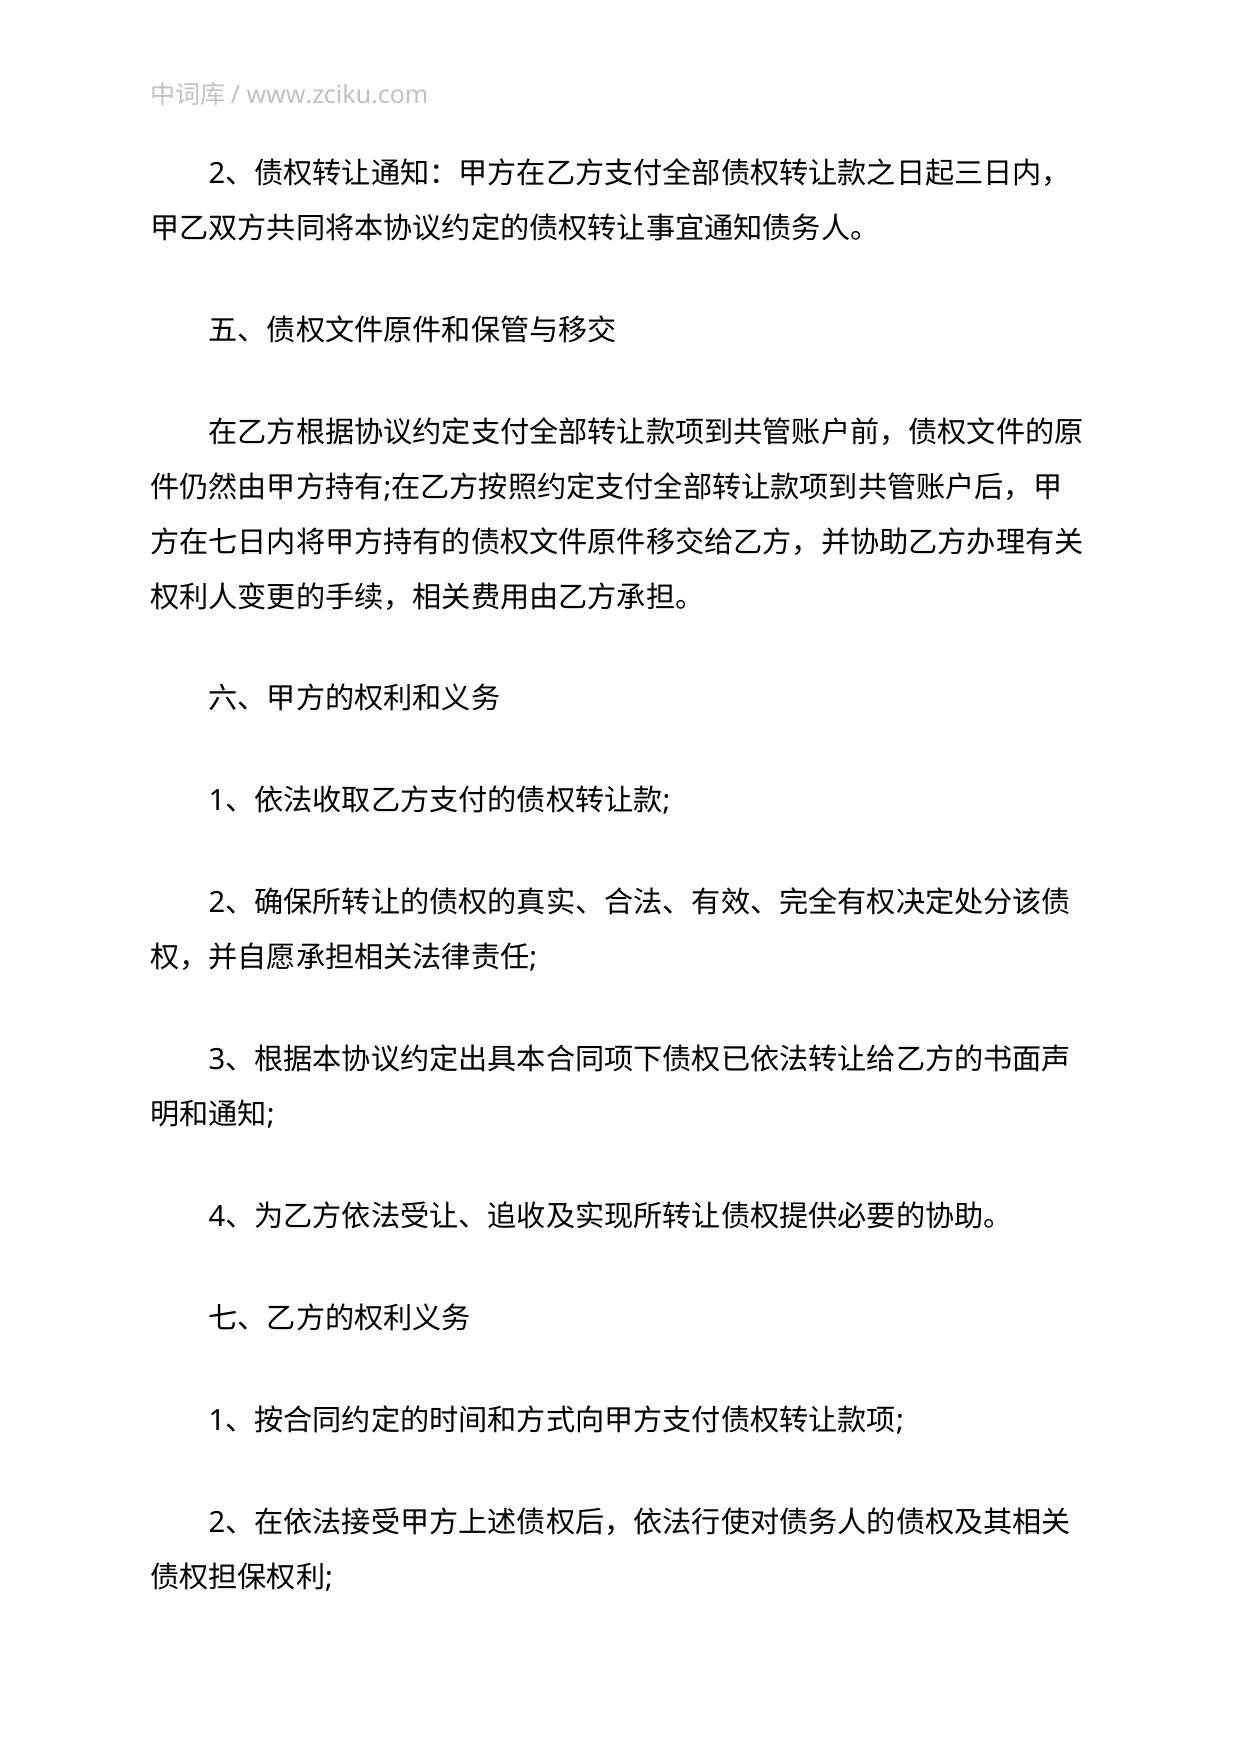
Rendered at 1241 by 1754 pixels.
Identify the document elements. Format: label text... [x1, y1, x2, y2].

text 六、甲方的权利和义务 [150, 675, 1090, 717]
text 在乙方根据协议约定支付全部转让款项到共管账户前，债权文件的原件仍然由甲方持有;在乙方按照约定支付全部转让款项到共管账户后，甲方在七日内将甲方持有的债权文件原件移交给乙方，并协助乙方办理有关权利人变更的手续，相关费用由乙方承担。 [150, 408, 1090, 616]
text 4、为乙方依法受让、追收及实现所转让债权提供必要的协助。 [150, 1193, 1090, 1235]
text 2、确保所转让的债权的真实、合法、有效、完全有权决定处分该债权，并自愿承担相关法律责任; [150, 879, 1090, 976]
text 2、债权转让通知：甲方在乙方支付全部债权转让款之日起三日内，甲乙双方共同将本协议约定的债权转让事宜通知债务人。 [150, 150, 1090, 247]
text 五、债权文件原件和保管与移交 [150, 307, 1090, 349]
text 1、依法收取乙方支付的债权转让款; [150, 777, 1090, 819]
text 七、乙方的权利义务 [150, 1295, 1090, 1337]
text 1、按合同约定的时间和方式向甲方支付债权转让款项; [150, 1397, 1090, 1439]
text 2、在依法接受甲方上述债权后，依法行使对债务人的债权及其相关债权担保权利; [150, 1498, 1090, 1596]
text 3、根据本协议约定出具本合同项下债权已依法转让给乙方的书面声明和通知; [150, 1036, 1090, 1133]
